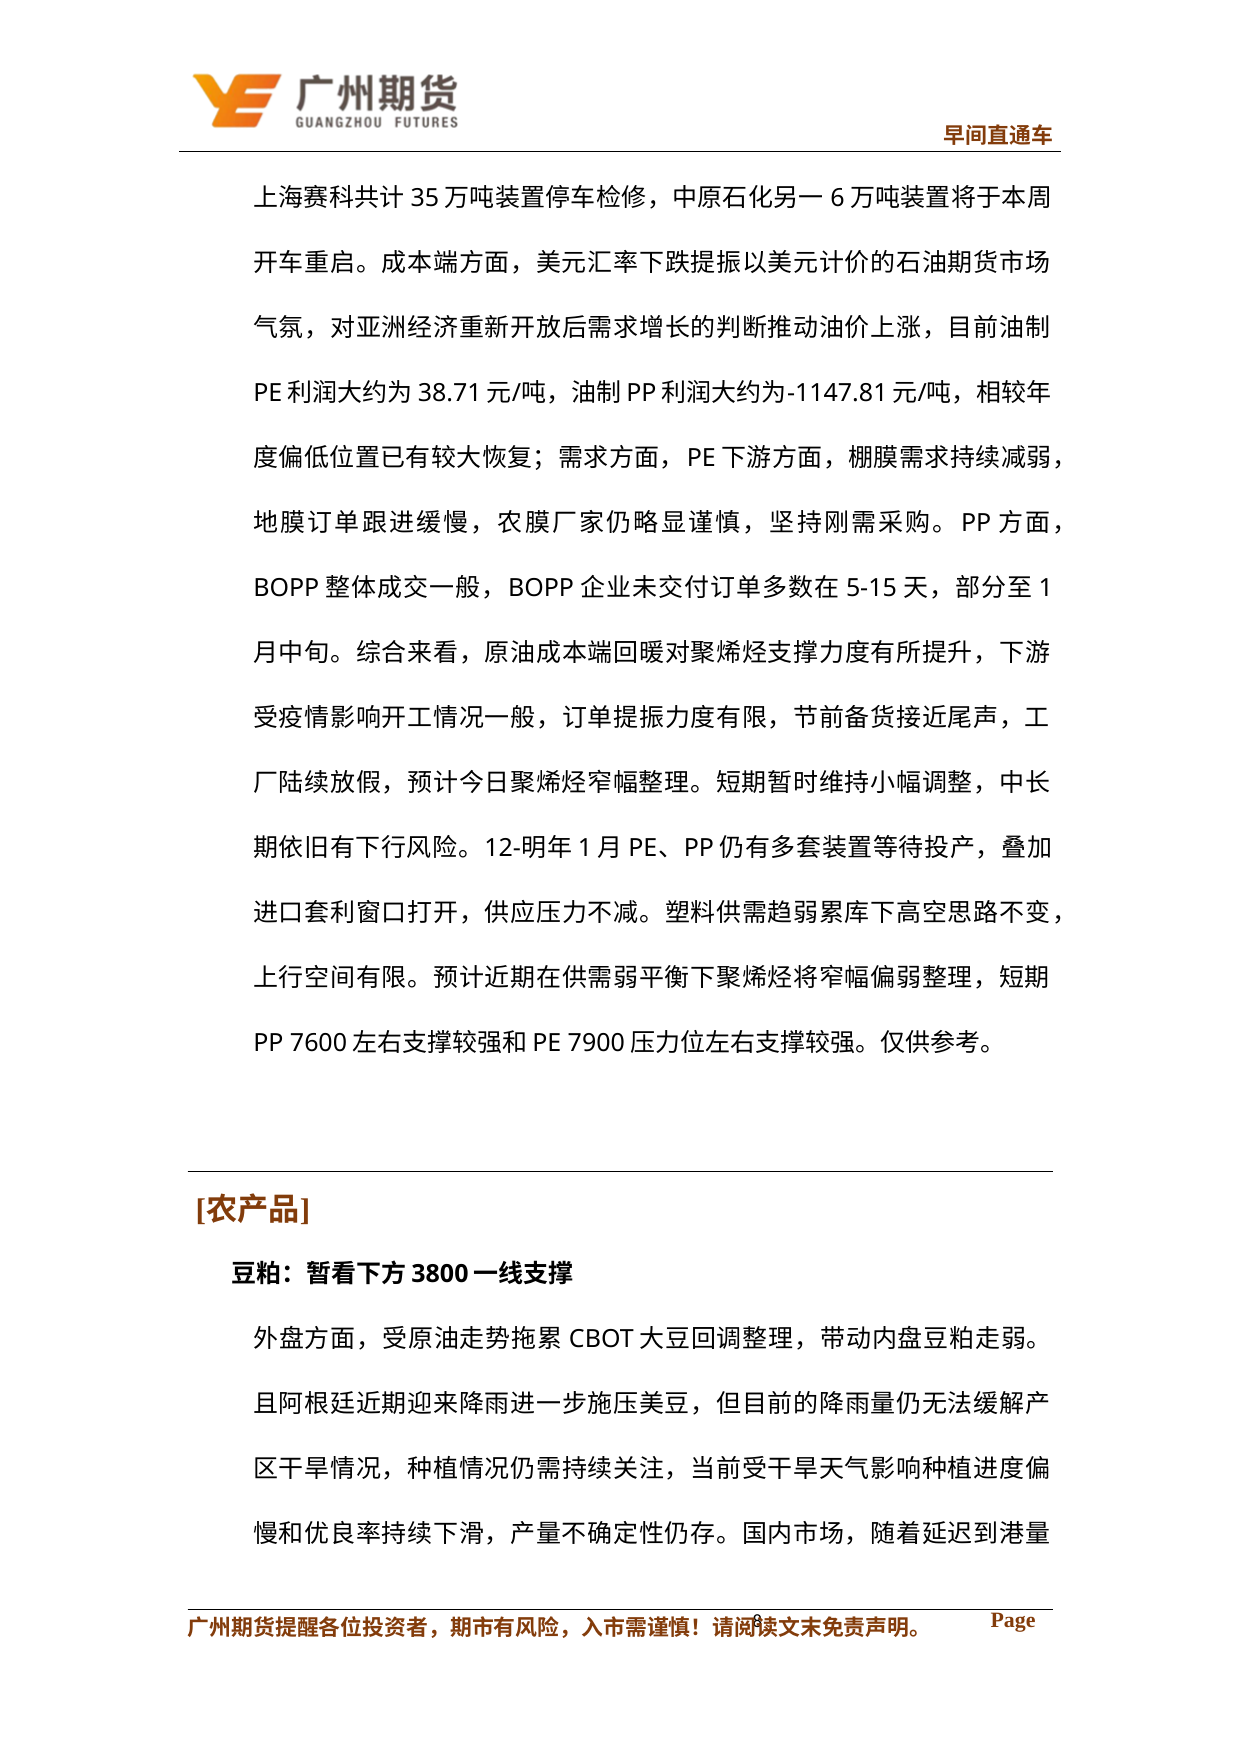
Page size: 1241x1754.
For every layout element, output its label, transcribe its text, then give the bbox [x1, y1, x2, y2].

text 豆粕：暂看下方3800一线支撑 [231, 1239, 1053, 1304]
picture [187, 61, 479, 139]
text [253, 1304, 1053, 1564]
text [农产品] [187, 1172, 1053, 1239]
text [253, 163, 1053, 1073]
